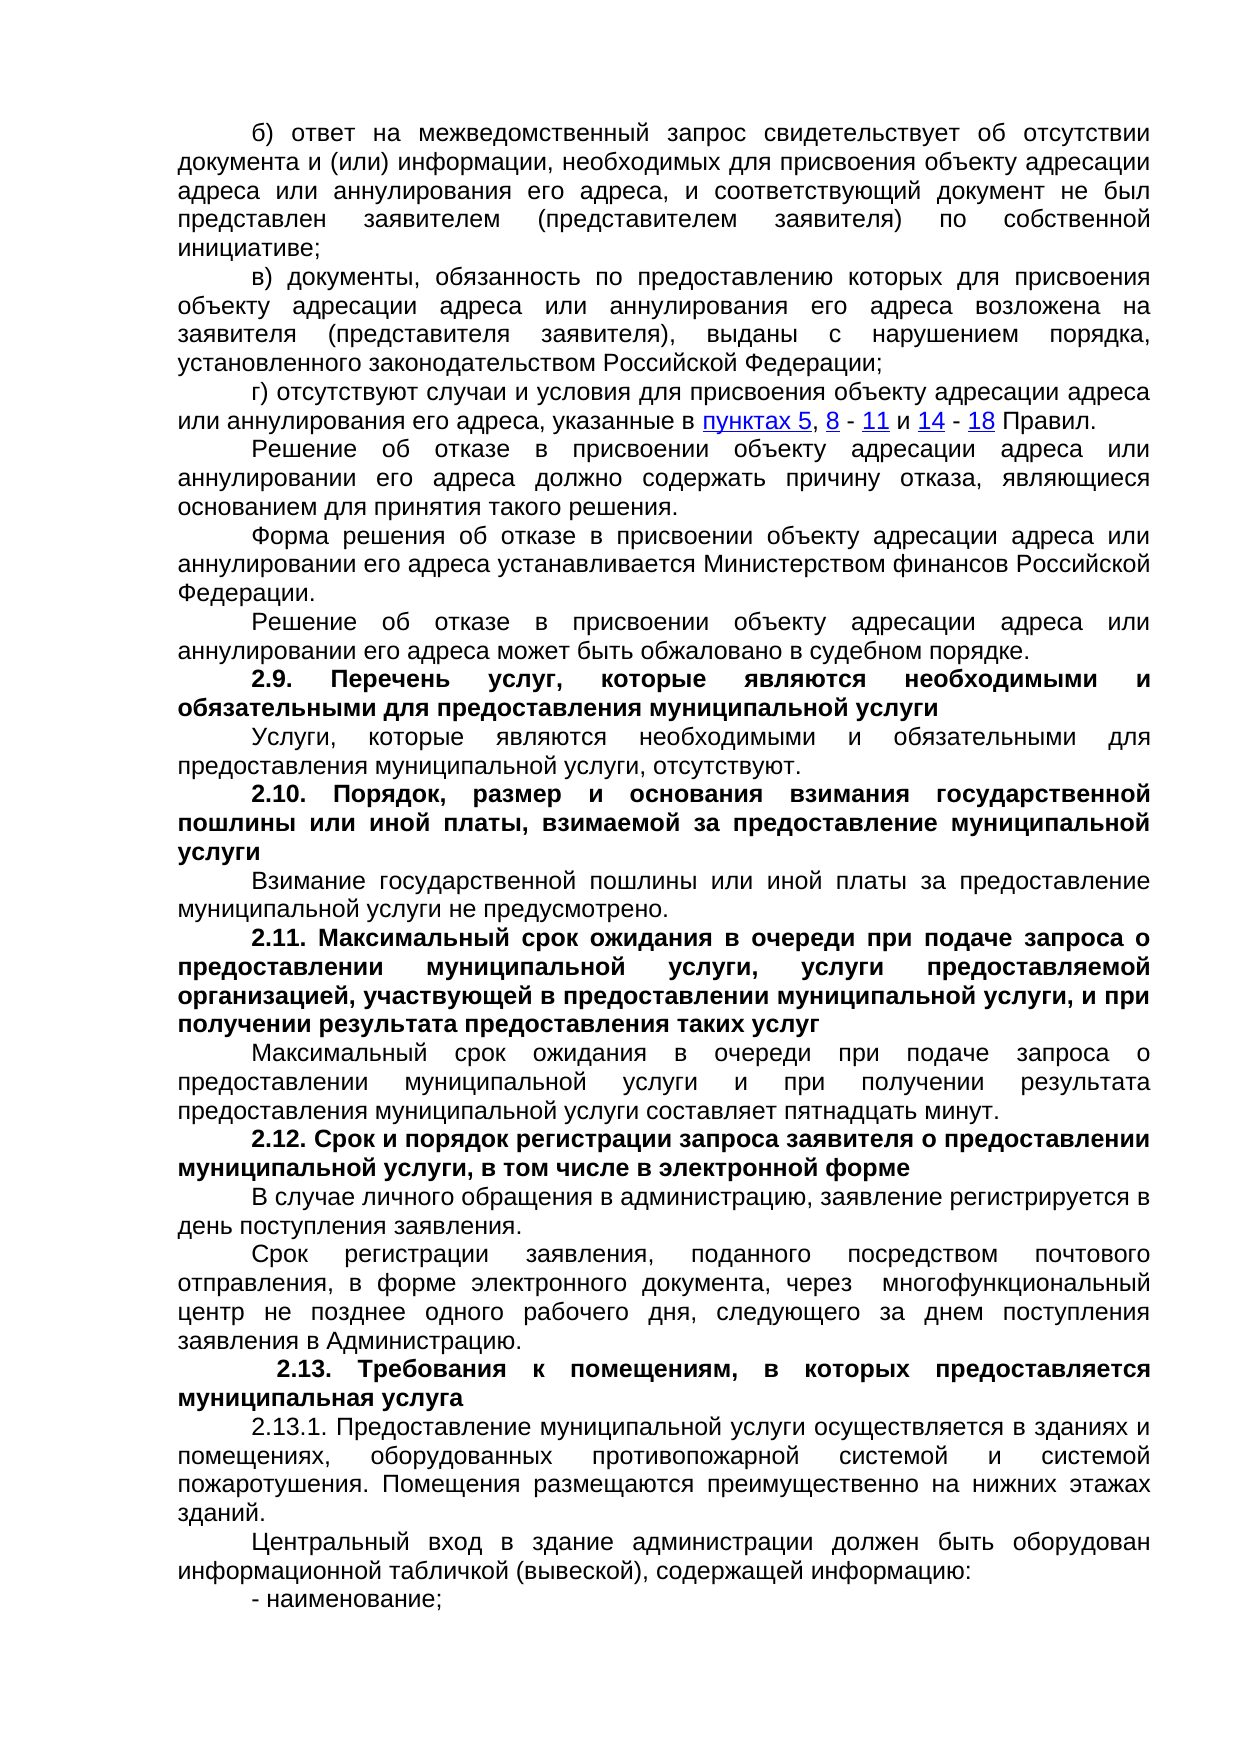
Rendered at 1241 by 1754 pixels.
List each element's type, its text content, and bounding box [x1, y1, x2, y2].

text б) ответ на межведомственный запрос свидетельствует об отсутствии документа и (или) информации, необходимых для присвоения объекту адресации адреса или аннулирования его адреса, и соответствующий документ не был представлен заявителем (представителем заявителя) по собственной инициативе; [177, 118, 1152, 262]
text 2.11. Максимальный срок ожидания в очереди при подаче запроса о предоставлении муниципальной услуги, услуги предоставляемой организацией, участвующей в предоставлении муниципальной услуги, и при получении результата предоставления таких услуг [177, 923, 1152, 1038]
text Срок регистрации заявления, поданного посредством почтового отправления, в форме электронного документа, через многофункциональный центр не позднее одного рабочего дня, следующего за днем поступления заявления в Администрацию. [177, 1239, 1152, 1354]
text в) документы, обязанность по предоставлению которых для присвоения объекту адресации адреса или аннулирования его адреса возложена на заявителя (представителя заявителя), выданы с нарушением порядка, установленного законодательством Российской Федерации; [177, 262, 1152, 377]
text г) отсутствуют случаи и условия для присвоения объекту адресации адреса или аннулирования его адреса, указанные в пунктах 5, 8 - 11 и 14 - 18 Правил. [177, 377, 1152, 434]
text 2.13.1. Предоставление муниципальной услуги осуществляется в зданиях и помещениях, оборудованных противопожарной системой и системой пожаротушения. Помещения размещаются преимущественно на нижних этажах зданий. [177, 1412, 1152, 1527]
text В случае личного обращения в администрацию, заявление регистрируется в день поступления заявления. [177, 1182, 1152, 1239]
text Решение об отказе в присвоении объекту адресации адреса или аннулировании его адреса может быть обжаловано в судебном порядке. [177, 607, 1152, 664]
text Взимание государственной пошлины или иной платы за предоставление муниципальной услуги не предусмотрено. [177, 866, 1152, 923]
text Форма решения об отказе в присвоении объекту адресации адреса или аннулировании его адреса устанавливается Министерством финансов Российской Федерации. [177, 521, 1152, 607]
text Решение об отказе в присвоении объекту адресации адреса или аннулировании его адреса должно содержать причину отказа, являющиеся основанием для принятия такого решения. [177, 434, 1152, 521]
text Максимальный срок ожидания в очереди при подаче запроса о предоставлении муниципальной услуги и при получении результата предоставления муниципальной услуги составляет пятнадцать минут. [177, 1038, 1152, 1124]
text 2.10. Порядок, размер и основания взимания государственной пошлины или иной платы, взимаемой за предоставление муниципальной услуги [177, 779, 1152, 866]
text Услуги, которые являются необходимыми и обязательными для предоставления муниципальной услуги, отсутствуют. [177, 722, 1152, 779]
text 2.13. Требования к помещениям, в которых предоставляется муниципальная услуга [177, 1354, 1152, 1412]
text 2.12. Срок и порядок регистрации запроса заявителя о предоставлении муниципальной услуги, в том числе в электронной форме [177, 1124, 1152, 1182]
text - наименование; [177, 1584, 1152, 1613]
text Центральный вход в здание администрации должен быть оборудован информационной табличкой (вывеской), содержащей информацию: [177, 1527, 1152, 1584]
text 2.9. Перечень услуг, которые являются необходимыми и обязательными для предоставления муниципальной услуги [177, 664, 1152, 722]
